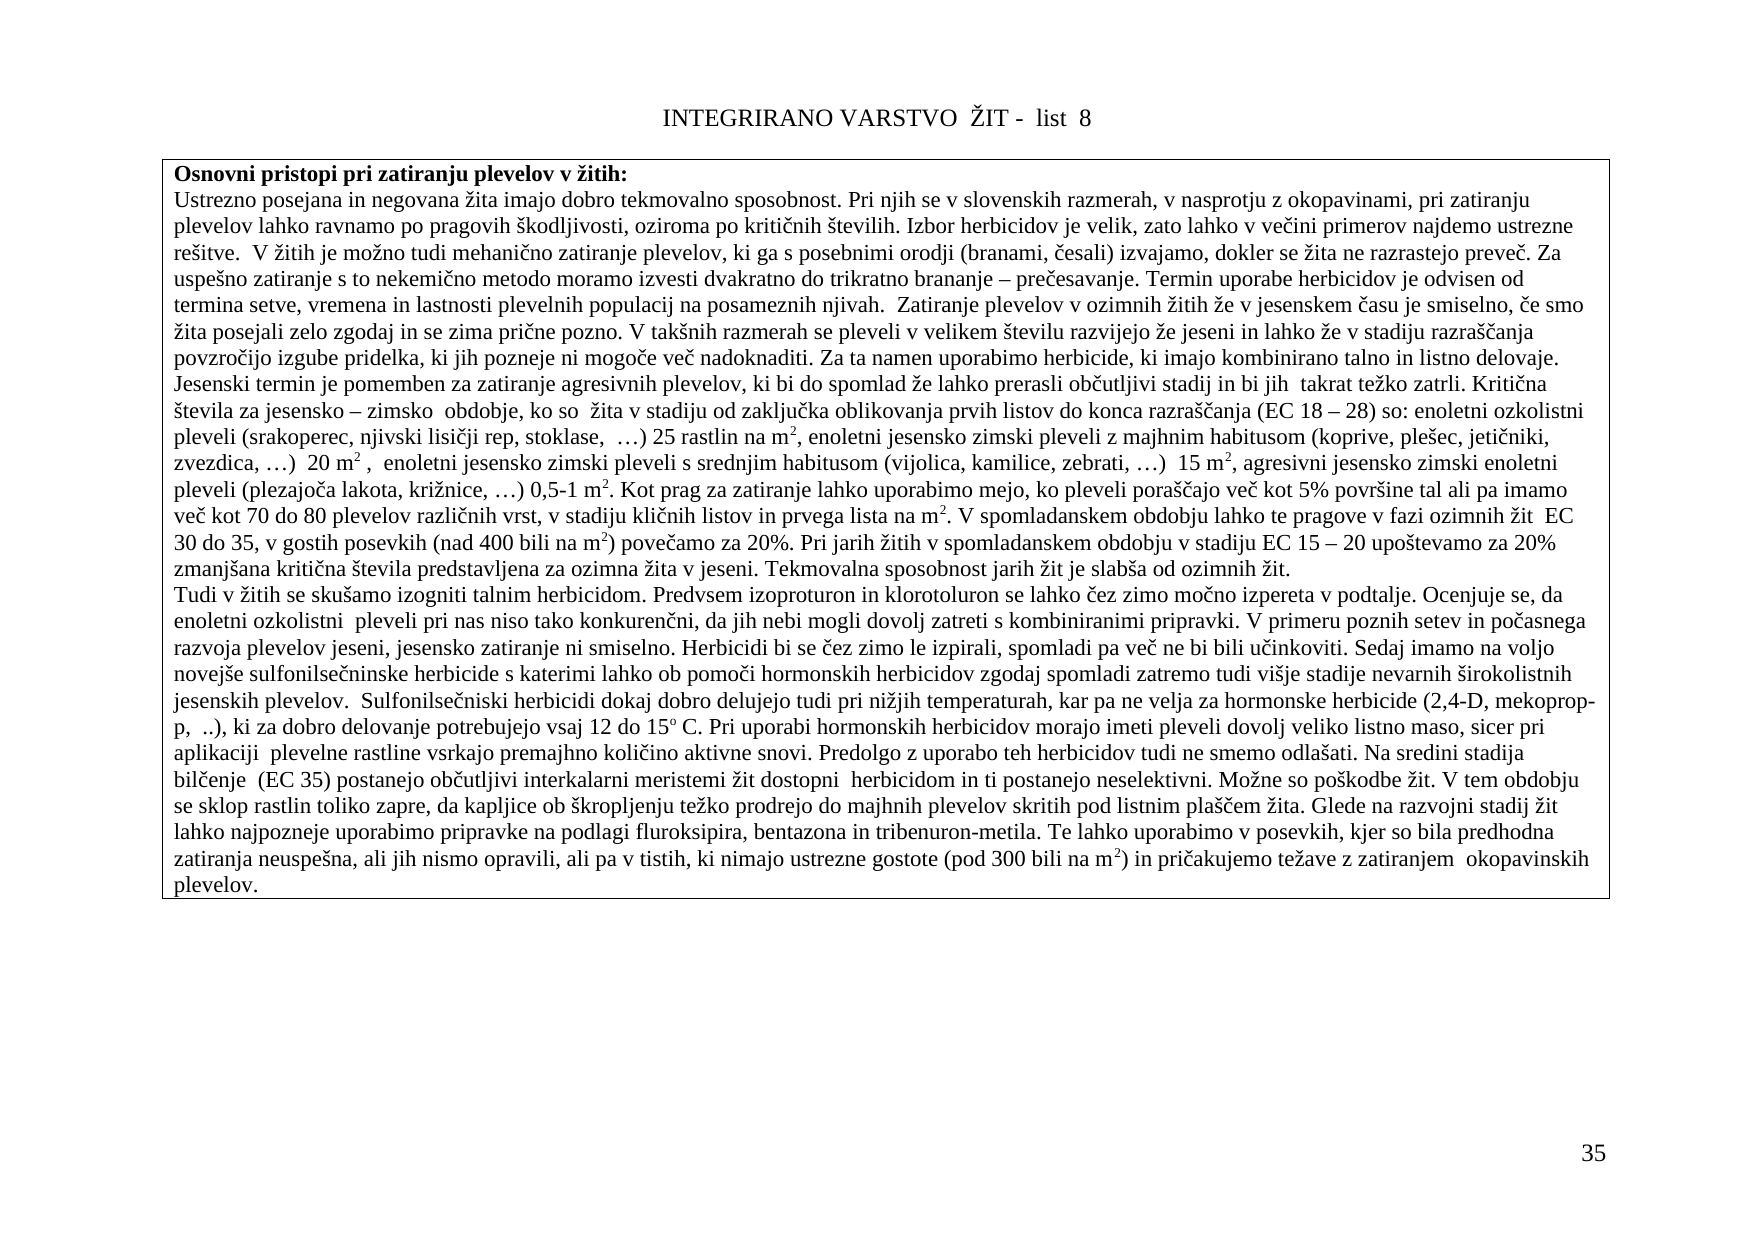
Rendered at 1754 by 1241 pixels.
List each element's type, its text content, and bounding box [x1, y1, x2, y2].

text Integrirano varstvo žit - list 8 [148, 103, 1606, 132]
table_header Osnovni pristopi pri zatiranju plevelov v žitih: Ustrezno posejana in negovana žita imajo dobro tekmovalno sposobnost. Pri njih se v slovenskih razmerah, v nasprotju z okopavinami, pri zatiranju plevelov lahko ravnamo po pragovih škodljivosti, oziroma po kritičnih številih. Izbor herbicidov je velik, zato lahko v večini primerov najdemo ustrezne rešitve. V žitih je možno tudi mehanično zatiranje plevelov, ki ga s posebnimi orodji (branami, česali) izvajamo, dokler se žita ne razrastejo preveč. Za uspešno zatiranje s to nekemično metodo moramo izvesti dvakratno do trikratno brananje – prečesavanje. Termin uporabe herbicidov je odvisen od termina setve, vremena in lastnosti plevelnih populacij na posameznih njivah. Zatiranje plevelov v ozimnih žitih že v jesenskem času je smiselno, če smo žita posejali zelo zgodaj in se zima prične pozno. V takšnih razmerah se pleveli v velikem številu razvijejo že jeseni in lahko že v stadiju razraščanja povzročijo izgube pridelka, ki jih pozneje ni mogoče več nadoknaditi. Za ta namen uporabimo herbicide, ki imajo kombinirano talno in listno delovaje. Jesenski termin je pomemben za zatiranje agresivnih plevelov, ki bi do spomlad že lahko prerasli občutljivi stadij in bi jih takrat težko zatrli. Kritična števila za jesensko – zimsko obdobje, ko so žita v stadiju od zaključka oblikovanja prvih listov do konca razraščanja (EC 18 – 28) so: enoletni ozkolistni pleveli (srakoperec, njivski lisičji rep, stoklase, …) 25 rastlin na m2, enoletni jesensko zimski pleveli z majhnim habitusom (koprive, plešec, jetičniki, zvezdica, …) 20 m2 , enoletni jesensko zimski pleveli s srednjim habitusom (vijolica, kamilice, zebrati, …) 15 m2, agresivni jesensko zimski enoletni pleveli (plezajoča lakota, križnice, …) 0,5-1 m2. Kot prag za zatiranje lahko uporabimo mejo, ko pleveli poraščajo več kot 5% površine tal ali pa imamo več kot 70 do 80 plevelov različnih vrst, v stadiju kličnih listov in prvega lista na m2. V spomladanskem obdobju lahko te pragove v fazi ozimnih žit EC 30 do 35, v gostih posevkih (nad 400 bili na m2) povečamo za 20%. Pri jarih žitih v spomladanskem obdobju v stadiju EC 15 – 20 upoštevamo za 20% zmanjšana kritična števila predstavljena za ozimna žita v jeseni. Tekmovalna sposobnost jarih žit je slabša od ozimnih žit. Tudi v žitih se skušamo izogniti talnim herbicidom. Predvsem izoproturon in klorotoluron se lahko čez zimo močno izpereta v podtalje. Ocenjuje se, da enoletni ozkolistni pleveli pri nas niso tako konkurenčni, da jih nebi mogli dovolj zatreti s kombiniranimi pripravki. V primeru poznih setev in počasnega razvoja plevelov jeseni, jesensko zatiranje ni smiselno. Herbicidi bi se čez zimo le izpirali, spomladi pa več ne bi bili učinkoviti. Sedaj imamo na voljo novejše sulfonilsečninske herbicide s katerimi lahko ob pomoči hormonskih herbicidov zgodaj spomladi zatremo tudi višje stadije nevarnih širokolistnih jesenskih plevelov. Sulfonilsečniski herbicidi dokaj dobro delujejo tudi pri nižjih temperaturah, kar pa ne velja za hormonske herbicide (2,4-D, mekoprop-p, ..), ki za dobro delovanje potrebujejo vsaj 12 do 15o C. Pri uporabi hormonskih herbicidov morajo imeti pleveli dovolj veliko listno maso, sicer pri aplikaciji plevelne rastline vsrkajo premajhno količino aktivne snovi. Predolgo z uporabo teh herbicidov tudi ne smemo odlašati. Na sredini stadija bilčenje (EC 35) postanejo občutljivi interkalarni meristemi žit dostopni herbicidom in ti postanejo neselektivni. Možne so poškodbe žit. V tem obdobju se sklop rastlin toliko zapre, da kapljice ob škropljenju težko prodrejo do majhnih plevelov skritih pod listnim plaščem žita. Glede na razvojni stadij žit lahko najpozneje uporabimo pripravke na podlagi fluroksipira, bentazona in tribenuron-metila. Te lahko uporabimo v posevkih, kjer so bila predhodna zatiranja neuspešna, ali jih nismo opravili, ali pa v tistih, ki nimajo ustrezne gostote (pod 300 bili na m2) in pričakujemo težave z zatiranjem okopavinskih plevelov. [163, 160, 1609, 897]
